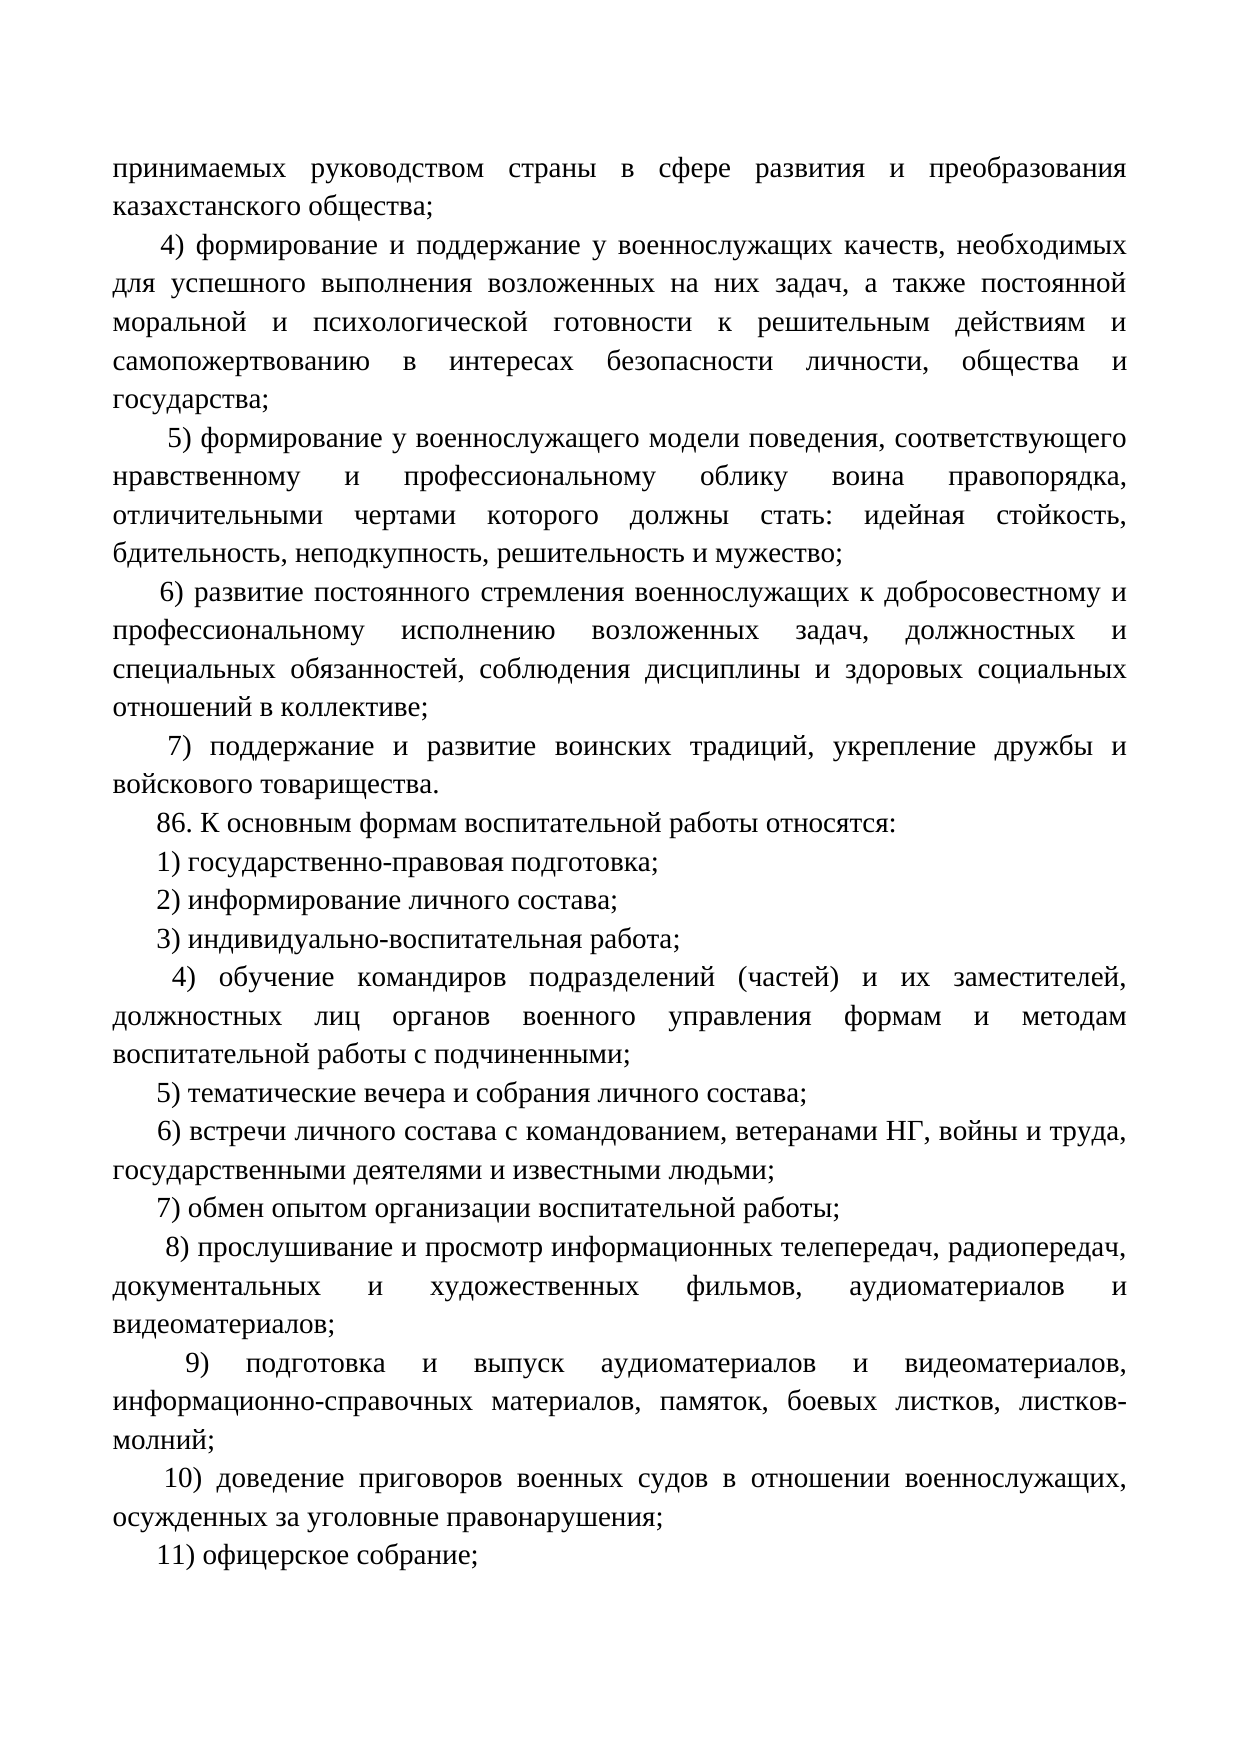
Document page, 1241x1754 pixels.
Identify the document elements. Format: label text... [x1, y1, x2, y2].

text 3) индивидуально-воспитательная работа; [112, 921, 1128, 954]
text 9) подготовка и выпуск аудиоматериалов и видеоматериалов, информационно-справочных материалов, памяток, боевых листков, листков-молний; [112, 1345, 1128, 1455]
text 1) государственно-правовая подготовка; [112, 844, 1128, 877]
text 6) встречи личного состава с командованием, ветеранами НГ, войны и труда, государственными деятелями и известными людьми; [112, 1113, 1128, 1186]
text 7) обмен опытом организации воспитательной работы; [112, 1191, 1128, 1224]
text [112, 150, 1128, 222]
text 7) поддержание и развитие воинских традиций, укрепление дружбы и войскового товарищества. [112, 728, 1128, 800]
text 11) офицерское собрание; [112, 1537, 1128, 1571]
text 6) развитие постоянного стремления военнослужащих к добросовестному и профессиональному исполнению возложенных задач, должностных и специальных обязанностей, соблюдения дисциплины и здоровых социальных отношений в коллективе; [112, 574, 1128, 723]
text 4) формирование и поддержание у военнослужащих качеств, необходимых для успешного выполнения возложенных на них задач, а также постоянной моральной и психологической готовности к решительным действиям и самопожертвованию в интересах безопасности личности, общества и государства; [112, 227, 1128, 415]
text 2) информирование личного состава; [112, 882, 1128, 916]
text 10) доведение приговоров военных судов в отношении военнослужащих, осужденных за уголовные правонарушения; [112, 1460, 1128, 1532]
text 8) прослушивание и просмотр информационных телепередач, радиопередач, документальных и художественных фильмов, аудиоматериалов и видеоматериалов; [112, 1229, 1128, 1340]
text 5) тематические вечера и собрания личного состава; [112, 1075, 1128, 1108]
text 86. К основным формам воспитательной работы относятся: [112, 805, 1128, 839]
text 5) формирование у военнослужащего модели поведения, соответствующего нравственному и профессиональному облику воина правопорядка, отличительными чертами которого должны стать: идейная стойкость, бдительность, неподкупность, решительность и мужество; [112, 420, 1128, 569]
text 4) обучение командиров подразделений (частей) и их заместителей, должностных лиц органов военного управления формам и методам воспитательной работы с подчиненными; [112, 959, 1128, 1070]
